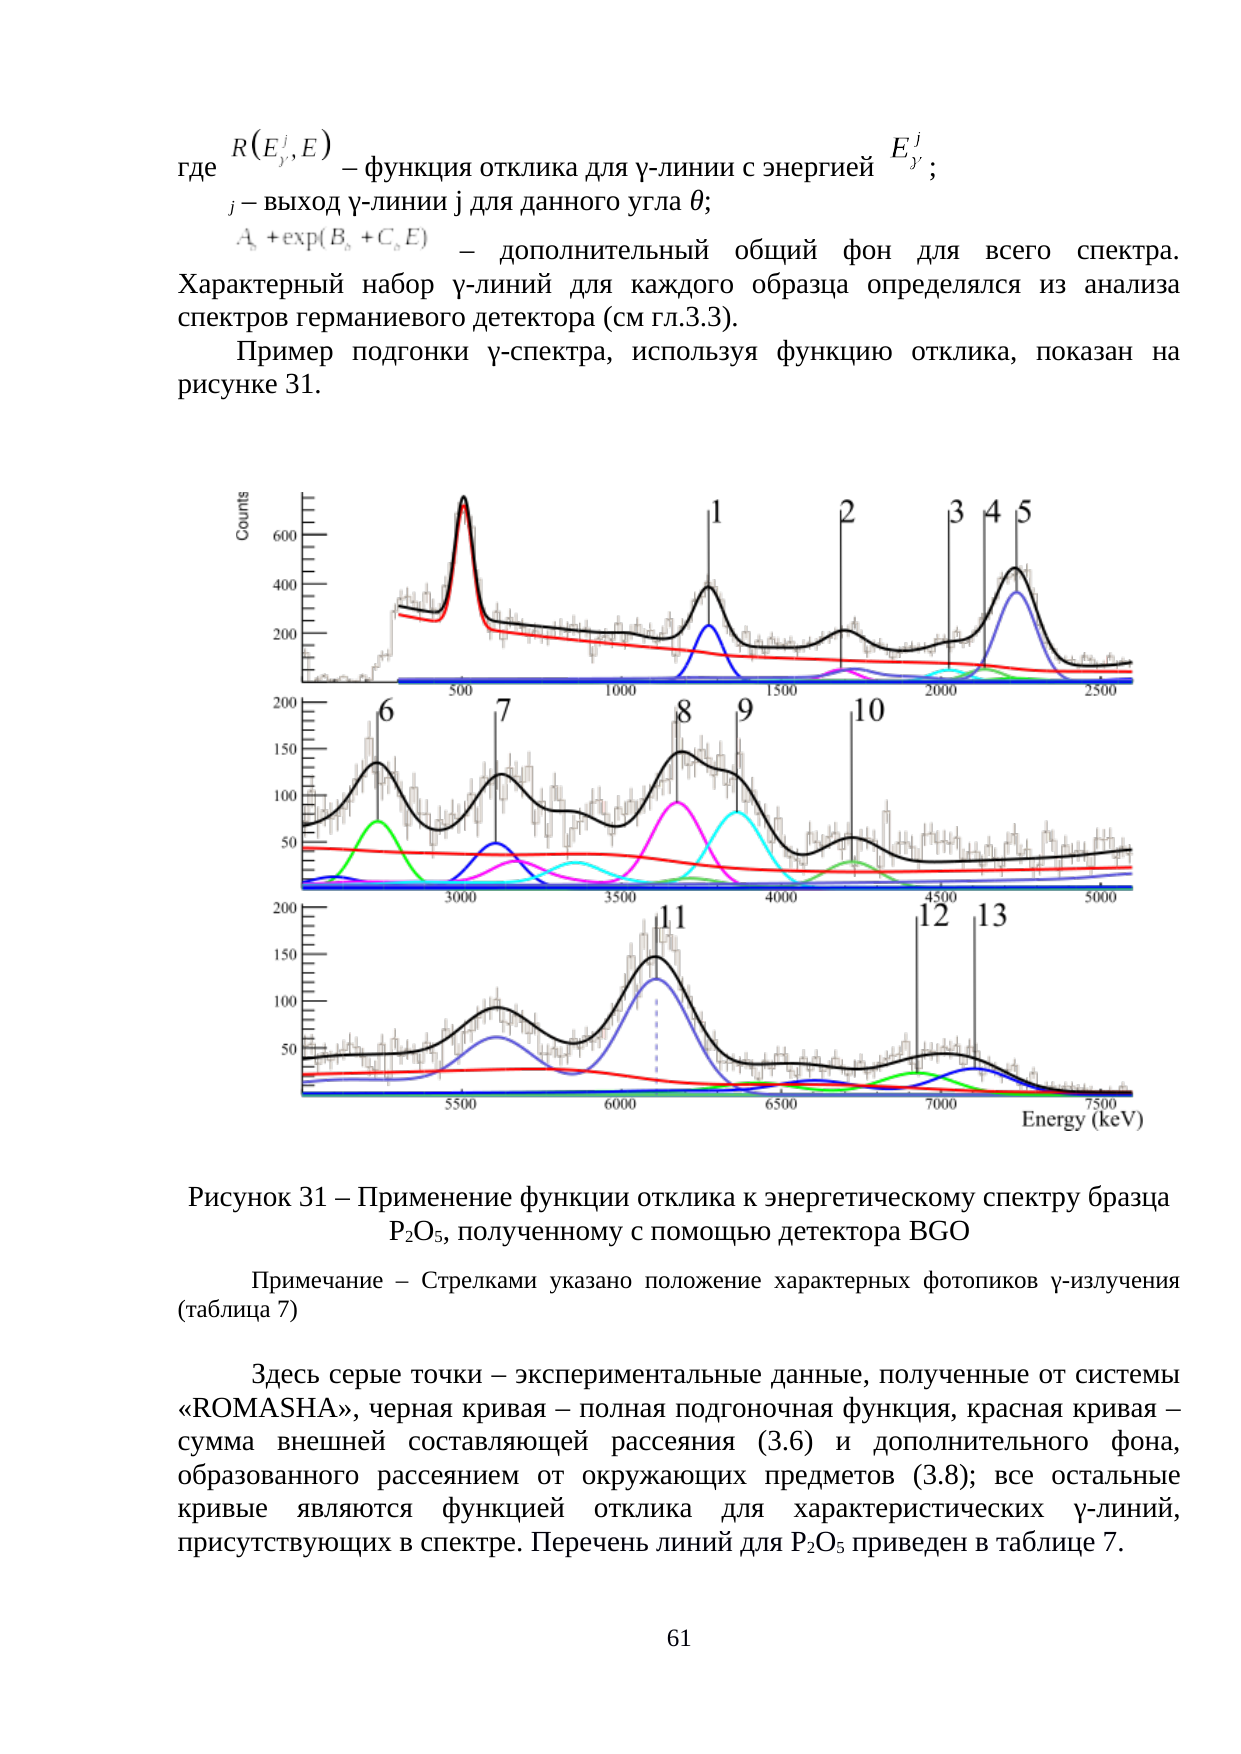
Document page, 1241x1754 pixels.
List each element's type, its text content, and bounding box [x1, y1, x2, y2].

text где – функция отклика для γ-линии с энергией ; [177, 118, 1181, 183]
text Рисунок 31 – Применение функции отклика к энергетическому спектру бразца P2O5, полученному с помощью детектора BGO [177, 1179, 1181, 1246]
text j – выход γ-линии j для данного угла θ; [177, 183, 1181, 216]
text Здесь серые точки – экспериментальные данные, полученные от системы «ROMASHA», черная кривая – полная подгоночная функция, красная кривая – сумма внешней составляющей рассеяния (3.6) и дополнительного фона, образованного рассеянием от окружающих предметов (3.8); все остальные кривые являются функцией отклика для характеристических γ-линий, присутствующих в спектре. Перечень линий для P2O5 приведен в таблице 7. [177, 1356, 1181, 1558]
picture [236, 492, 1143, 1131]
text – дополнительный общий фон для всего спектра. Характерный набор γ-линий для каждого образца определялся из анализа спектров германиевого детектора (см гл.3.3). [177, 216, 1181, 333]
text Примечание – Стрелками указано положение характерных фотопиков γ-излучения (таблица 7) [177, 1265, 1181, 1323]
text Пример подгонки γ-спектра, используя функцию отклика, показан на рисунке 31. [177, 333, 1181, 400]
